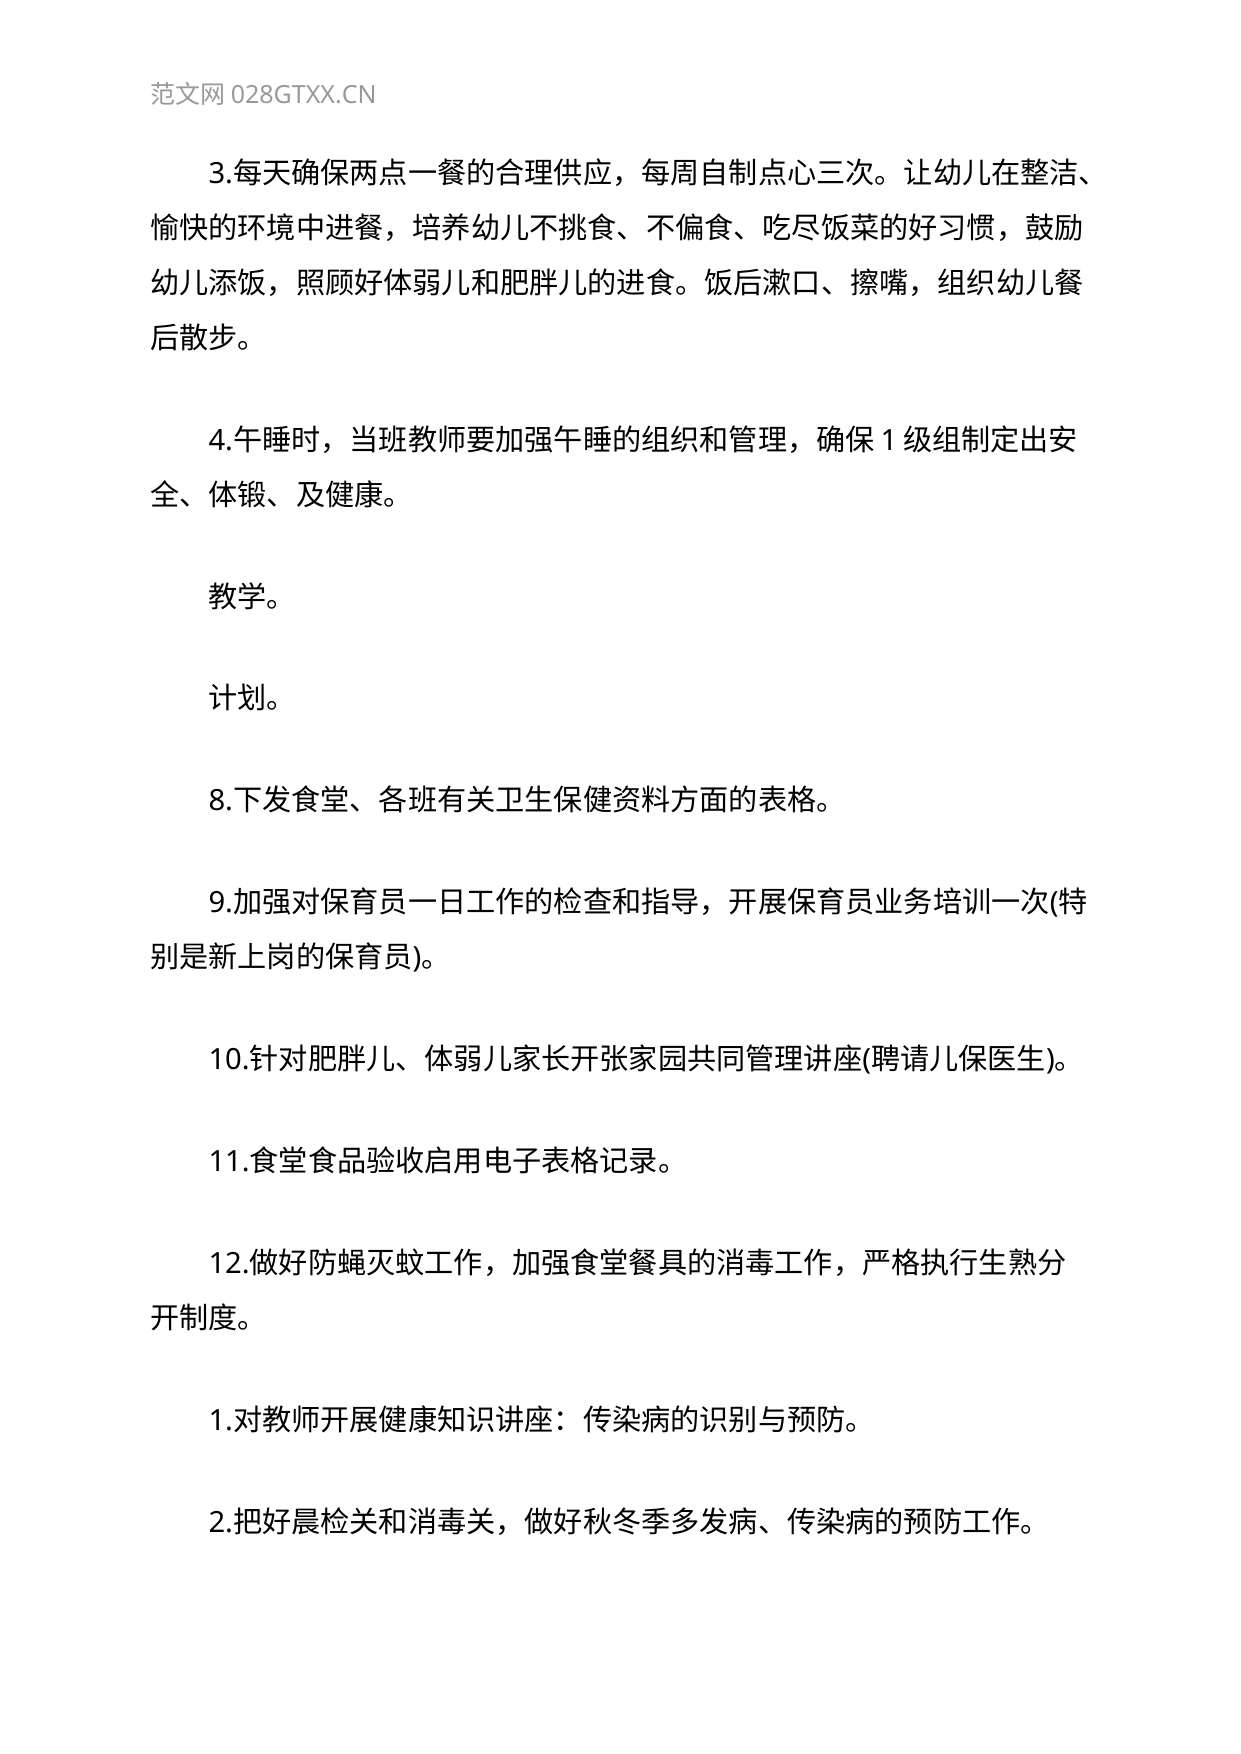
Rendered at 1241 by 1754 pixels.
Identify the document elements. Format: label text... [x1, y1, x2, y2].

text 4.午睡时，当班教师要加强午睡的组织和管理，确保1级组制定出安全、体锻、及健康。 [150, 417, 1090, 514]
text 3.每天确保两点一餐的合理供应，每周自制点心三次。让幼儿在整洁、愉快的环境中进餐，培养幼儿不挑食、不偏食、吃尽饭菜的好习惯，鼓励幼儿添饭，照顾好体弱儿和肥胖儿的进食。饭后漱口、擦嘴，组织幼儿餐后散步。 [150, 150, 1090, 357]
text 8.下发食堂、各班有关卫生保健资料方面的表格。 [150, 777, 1090, 819]
text 11.食堂食品验收启用电子表格记录。 [150, 1138, 1090, 1180]
text 2.把好晨检关和消毒关，做好秋冬季多发病、传染病的预防工作。 [150, 1498, 1090, 1541]
text 9.加强对保育员一日工作的检查和指导，开展保育员业务培训一次(特别是新上岗的保育员)。 [150, 879, 1090, 976]
text 12.做好防蝇灭蚊工作，加强食堂餐具的消毒工作，严格执行生熟分开制度。 [150, 1240, 1090, 1337]
text 计划。 [150, 675, 1090, 717]
text 教学。 [150, 573, 1090, 616]
text 10.针对肥胖儿、体弱儿家长开张家园共同管理讲座(聘请儿保医生)。 [150, 1036, 1090, 1078]
text 1.对教师开展健康知识讲座：传染病的识别与预防。 [150, 1397, 1090, 1439]
